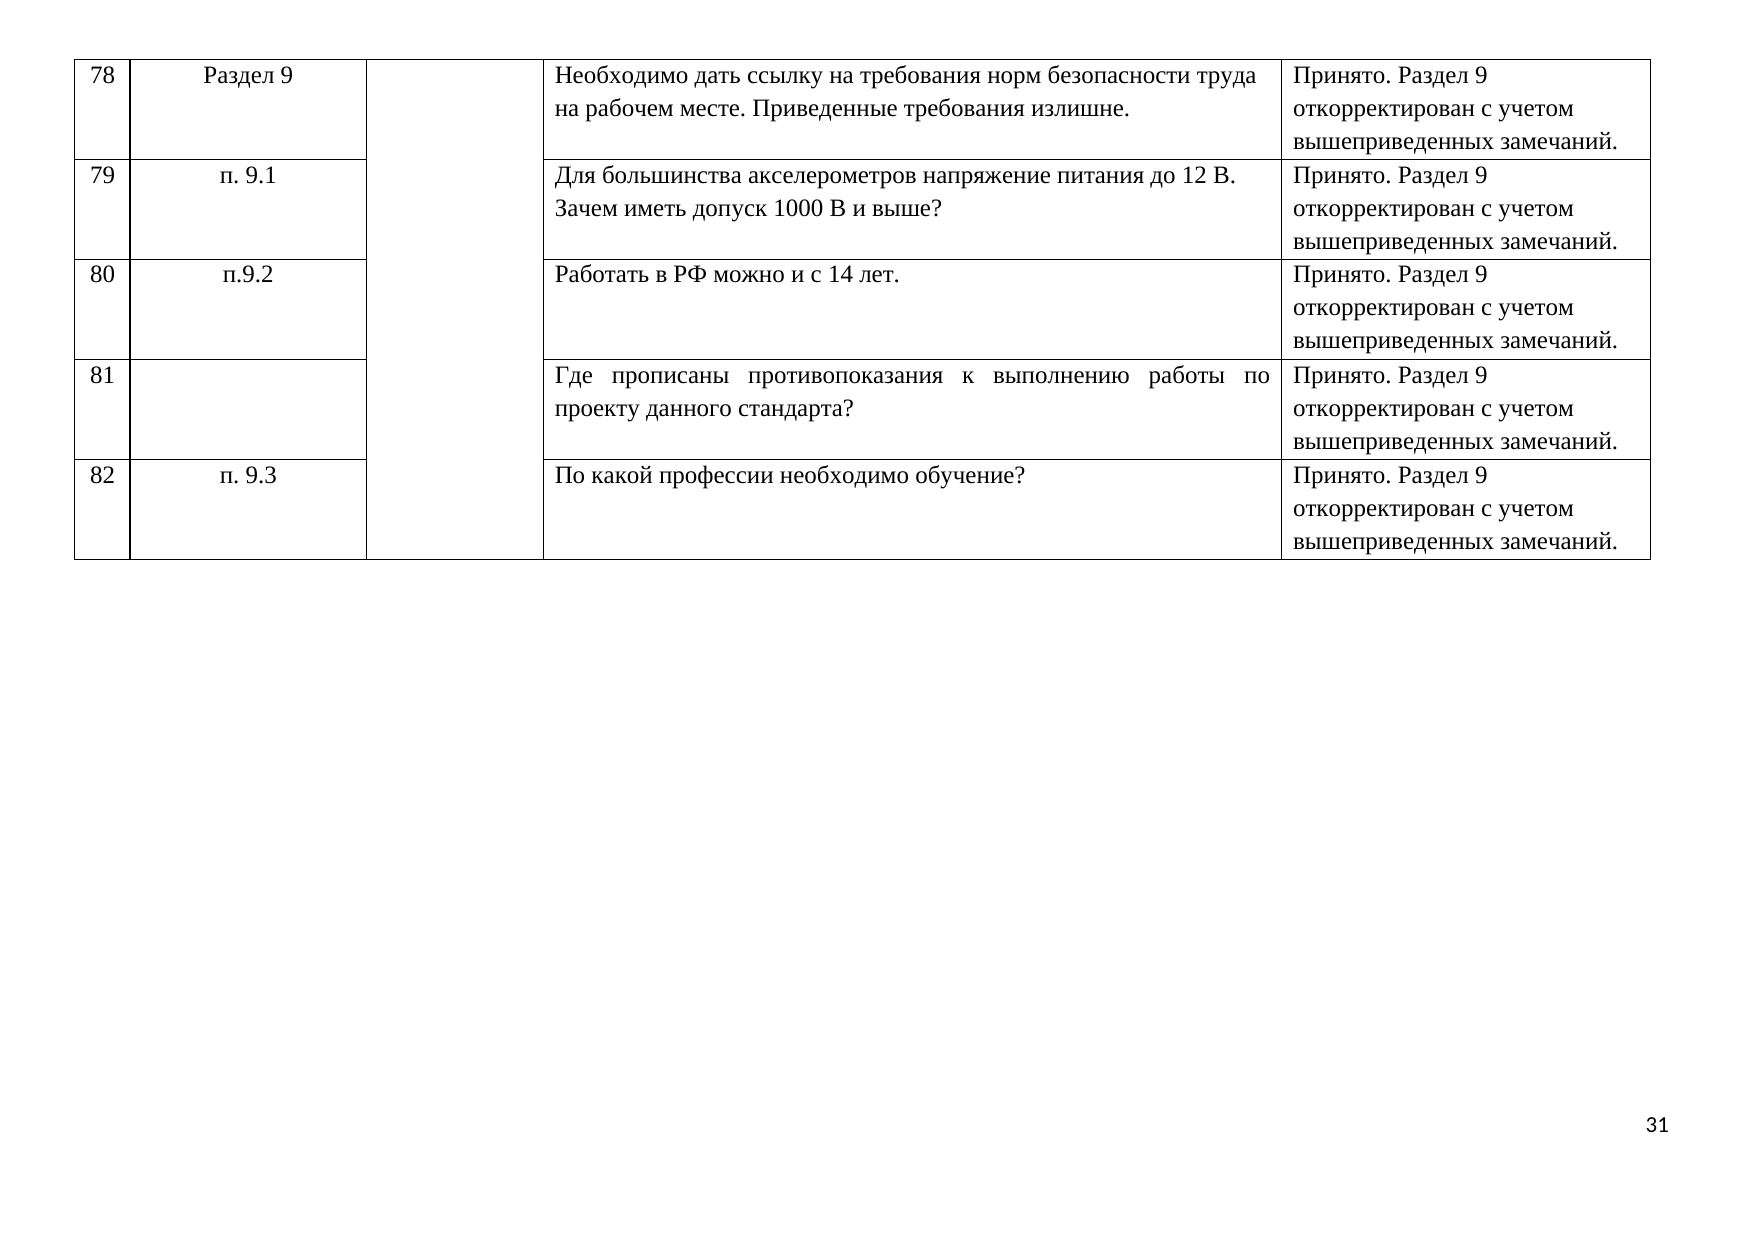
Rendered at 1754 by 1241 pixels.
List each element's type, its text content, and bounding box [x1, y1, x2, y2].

table_cell п.9.2 [131, 260, 366, 359]
table_cell Принято. Раздел 9 откорректирован с учетом вышеприведенных замечаний. [1282, 260, 1650, 359]
table_cell Где прописаны противопоказания к выполнению работы по проекту данного стандарта? [544, 360, 1281, 459]
table_cell п. 9.1 [131, 160, 366, 258]
table_cell Работать в РФ можно и с 14 лет. [544, 260, 1281, 359]
table_cell По какой профессии необходимо обучение? [544, 460, 1281, 558]
table_cell Принято. Раздел 9 откорректирован с учетом вышеприведенных замечаний. [1282, 360, 1650, 459]
table_cell 81 [75, 360, 129, 459]
table_cell Принято. Раздел 9 откорректирован с учетом вышеприведенных замечаний. [1282, 460, 1650, 558]
table_cell Раздел 9 [131, 60, 366, 159]
table_cell 80 [75, 260, 129, 359]
table_cell Принято. Раздел 9 откорректирован с учетом вышеприведенных замечаний. [1282, 160, 1650, 258]
table_cell Принято. Раздел 9 откорректирован с учетом вышеприведенных замечаний. [1282, 60, 1650, 159]
table_cell 82 [75, 460, 129, 558]
table_cell 78 [75, 60, 129, 159]
table_cell [367, 60, 543, 558]
table_cell [131, 360, 366, 459]
table_cell п. 9.3 [131, 460, 366, 558]
table_cell Для большинства акселерометров напряжение питания до 12 В. Зачем иметь допуск 1000 В и выше? [544, 160, 1281, 258]
table_cell 79 [75, 160, 129, 258]
table_cell Необходимо дать ссылку на требования норм безопасности труда на рабочем месте. Приведенные требования излишне. [544, 60, 1281, 159]
